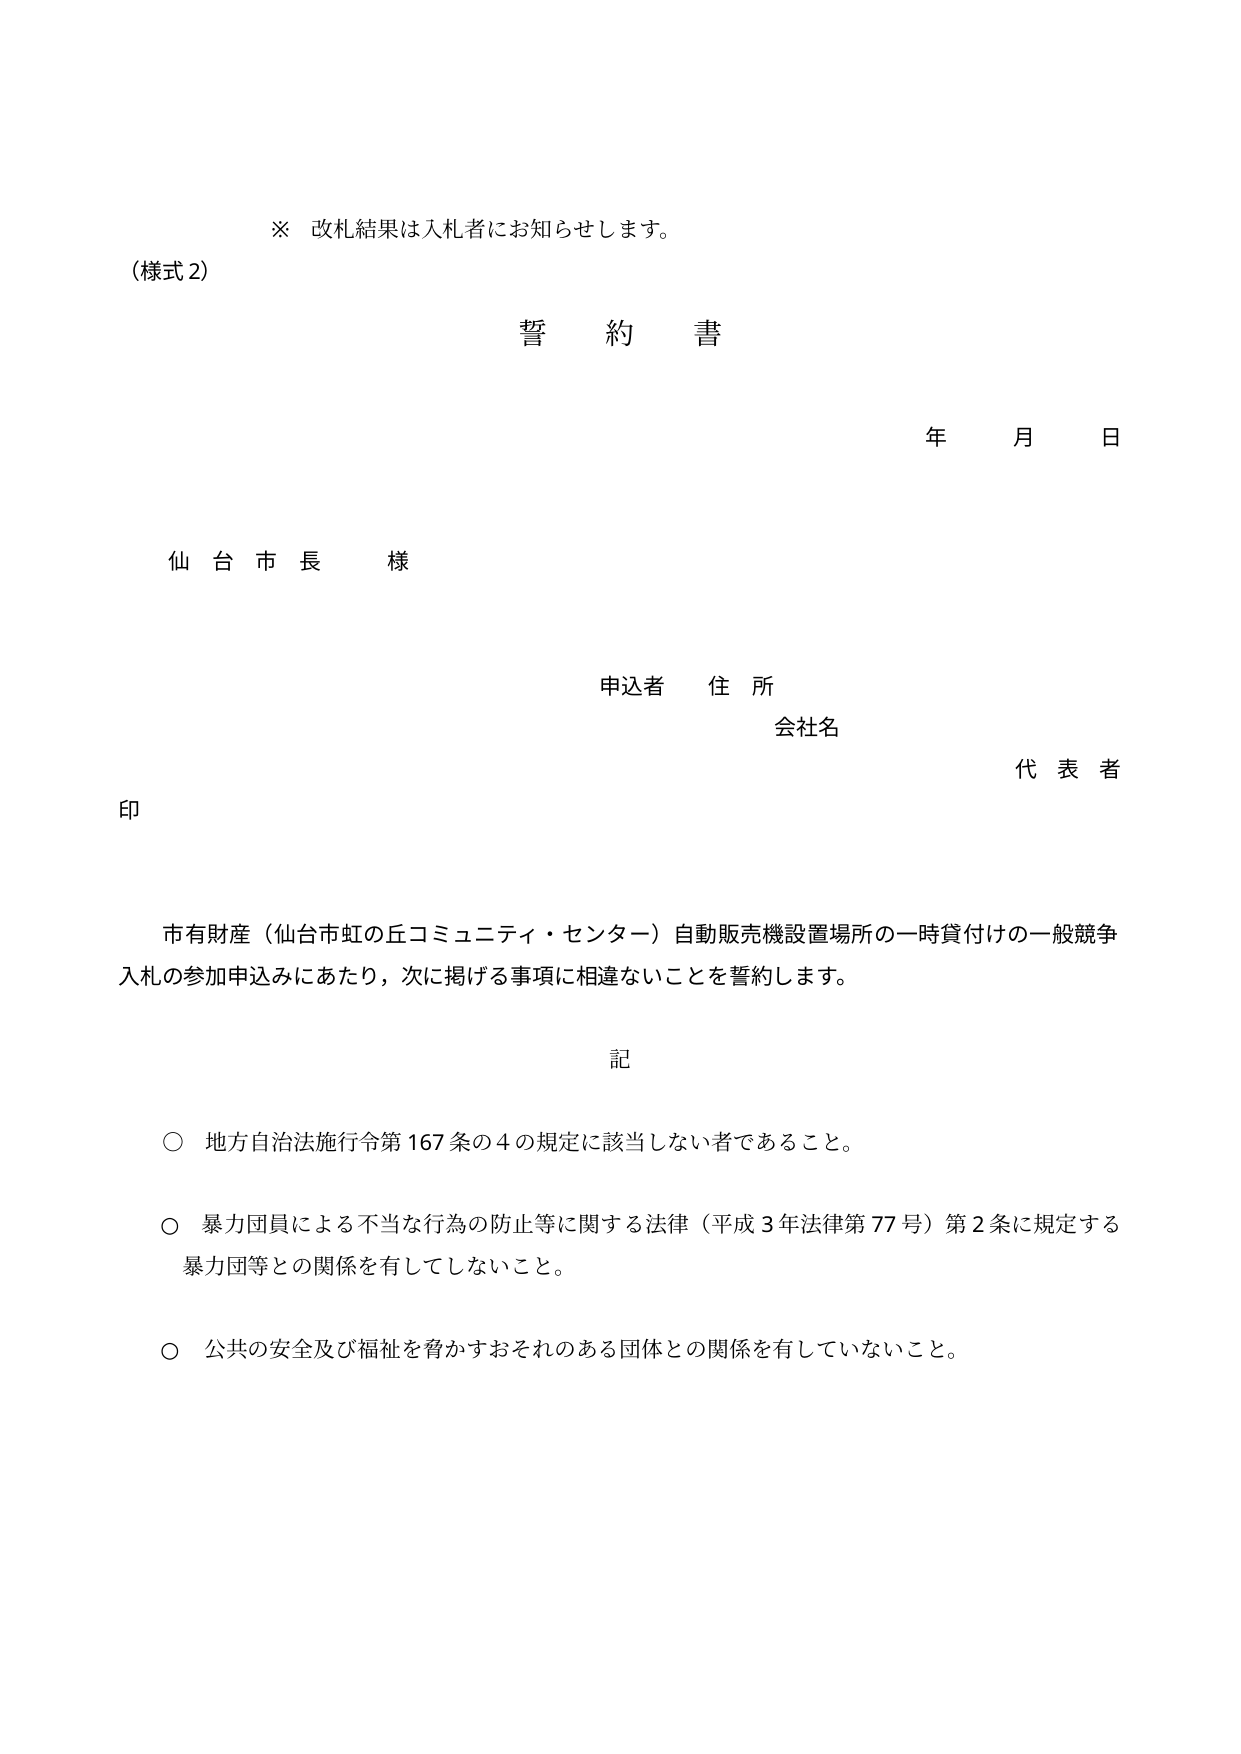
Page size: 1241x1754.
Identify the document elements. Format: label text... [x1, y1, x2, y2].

text ※ 改札結果は入札者にお知らせします。 [118, 208, 1122, 249]
text 誓 約 書 [118, 291, 1122, 373]
subtitle 記 [118, 1037, 1122, 1078]
text 申込者 住 所 [118, 664, 1122, 705]
text 年 月 日 [118, 415, 1122, 456]
text 会社名 [118, 705, 1122, 747]
text （様式2） [118, 249, 1122, 291]
text 仙 台 市 長 様 [118, 539, 1122, 581]
text 市有財産（仙台市虹の丘コミュニティ・センター）自動販売機設置場所の一時貸付けの一般競争入札の参加申込みにあたり，次に掲げる事項に相違ないことを誓約します。 [118, 912, 1122, 995]
text ○ 暴力団員による不当な行為の防止等に関する法律（平成3年法律第77号）第2条に規定する暴力団等との関係を有してしないこと。 [160, 1203, 1122, 1286]
text ○ 地方自治法施行令第167条の４の規定に該当しない者であること。 [118, 1120, 1122, 1161]
list 公共の安全及び福祉を脅かすおそれのある団体との関係を有していないこと。 [160, 1327, 1122, 1368]
text 代表者 印 [118, 747, 1122, 829]
